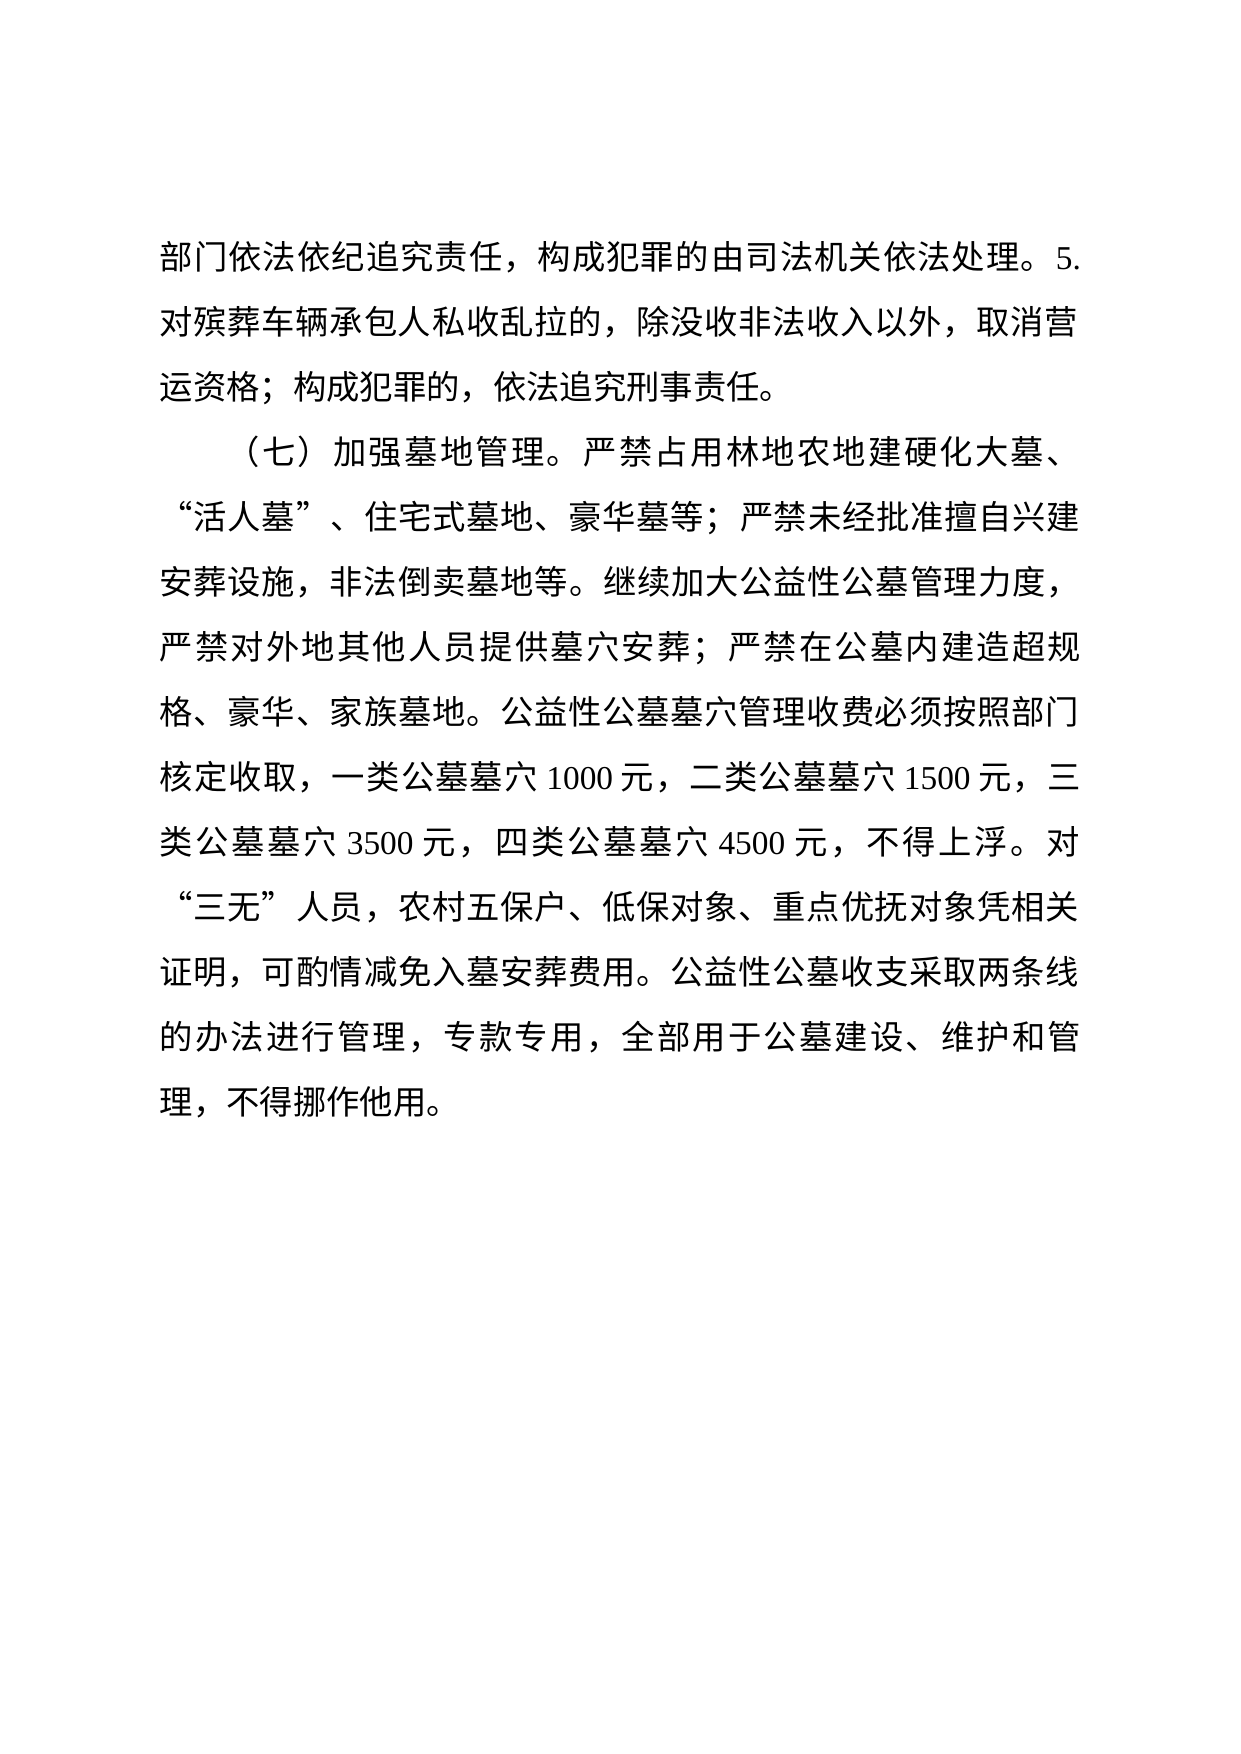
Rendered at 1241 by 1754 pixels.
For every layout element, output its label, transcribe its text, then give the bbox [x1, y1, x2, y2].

text （七）加强墓地管理。严禁占用林地农地建硬化大墓、“活人墓”、住宅式墓地、豪华墓等；严禁未经批准擅自兴建安葬设施，非法倒卖墓地等。继续加大公益性公墓管理力度，严禁对外地其他人员提供墓穴安葬；严禁在公墓内建造超规格、豪华、家族墓地。公益性公墓墓穴管理收费必须按照部门核定收取，一类公墓墓穴1000元，二类公墓墓穴1500元，三类公墓墓穴3500元，四类公墓墓穴4500元，不得上浮。对“三无”人员，农村五保户、低保对象、重点优抚对象凭相关证明，可酌情减免入墓安葬费用。公益性公墓收支采取两条线的办法进行管理，专款专用，全部用于公墓建设、维护和管理，不得挪作他用。 [159, 417, 1081, 1132]
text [159, 222, 1081, 417]
